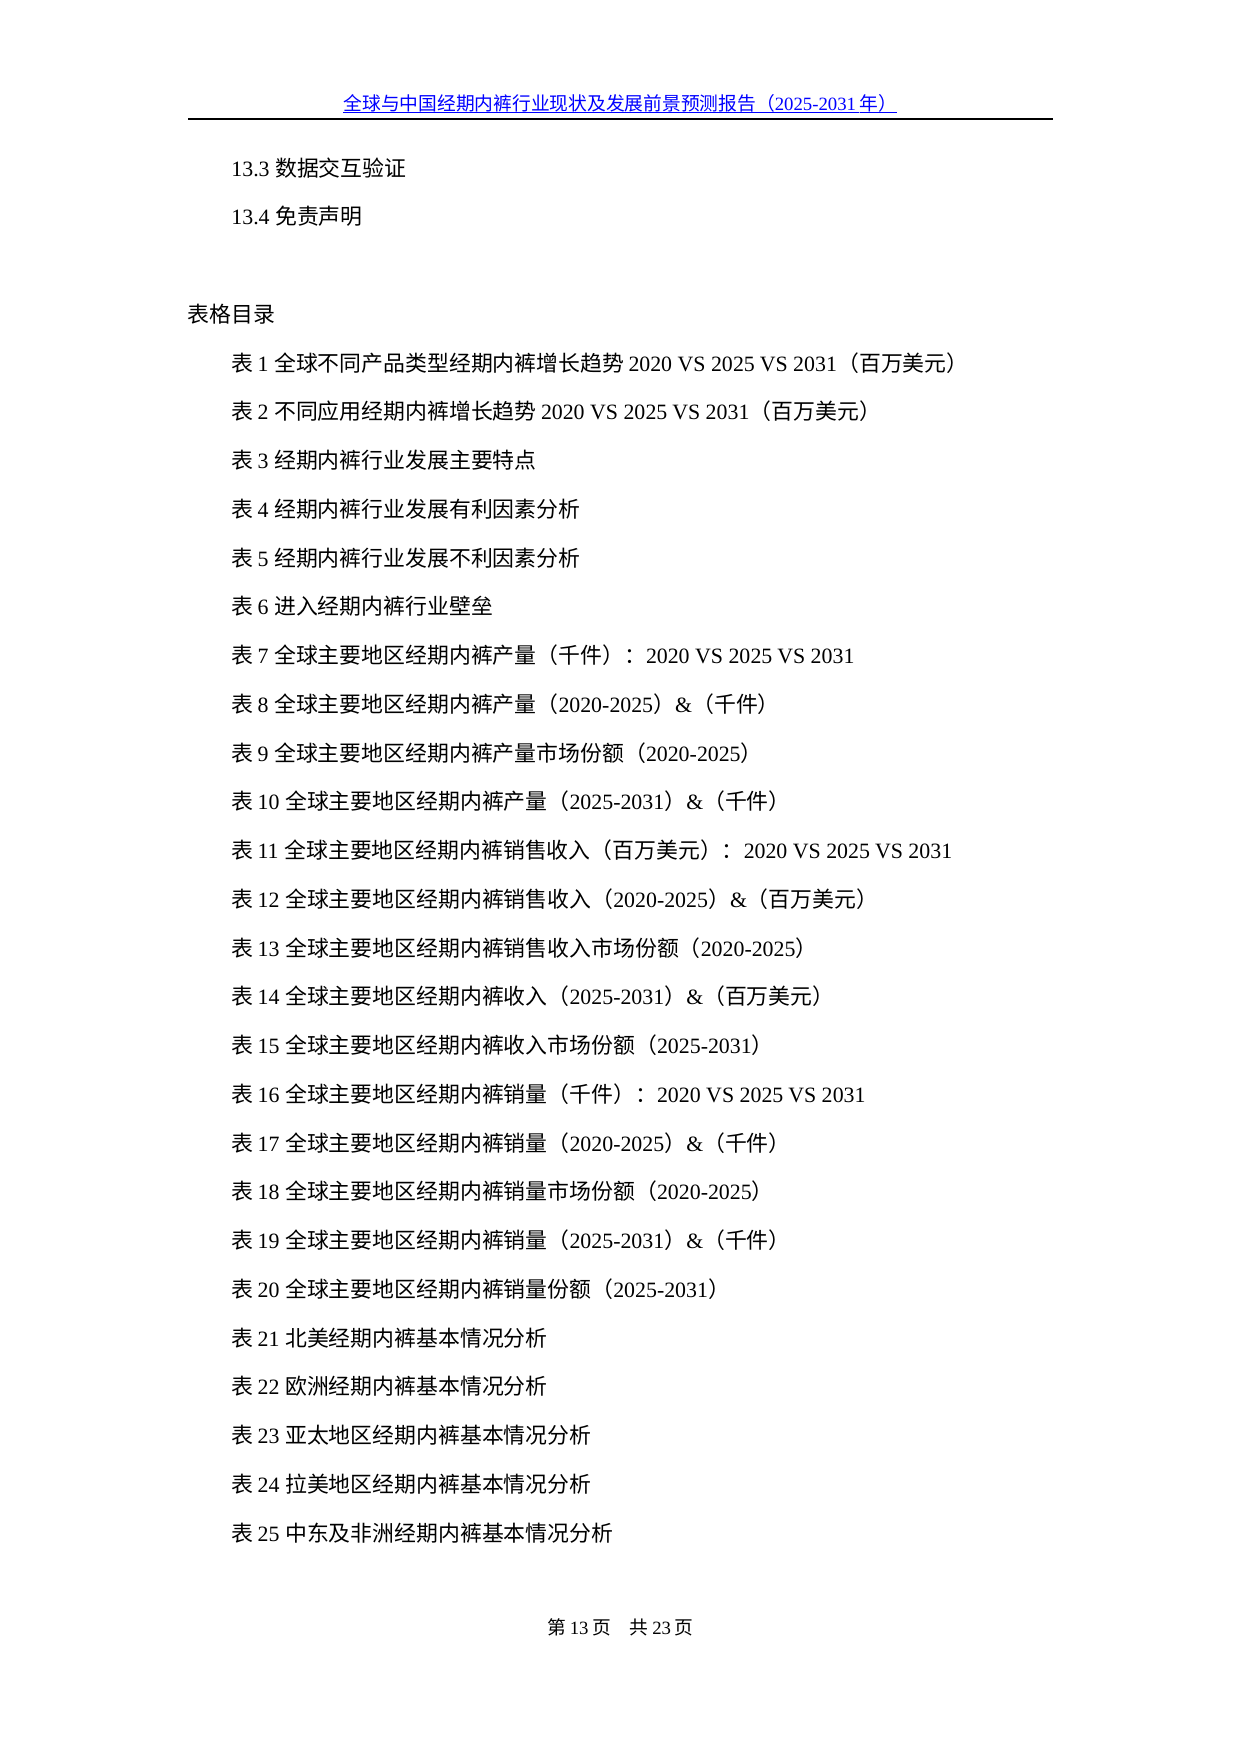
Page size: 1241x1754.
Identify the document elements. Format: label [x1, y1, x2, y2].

text [187, 150, 1053, 1548]
